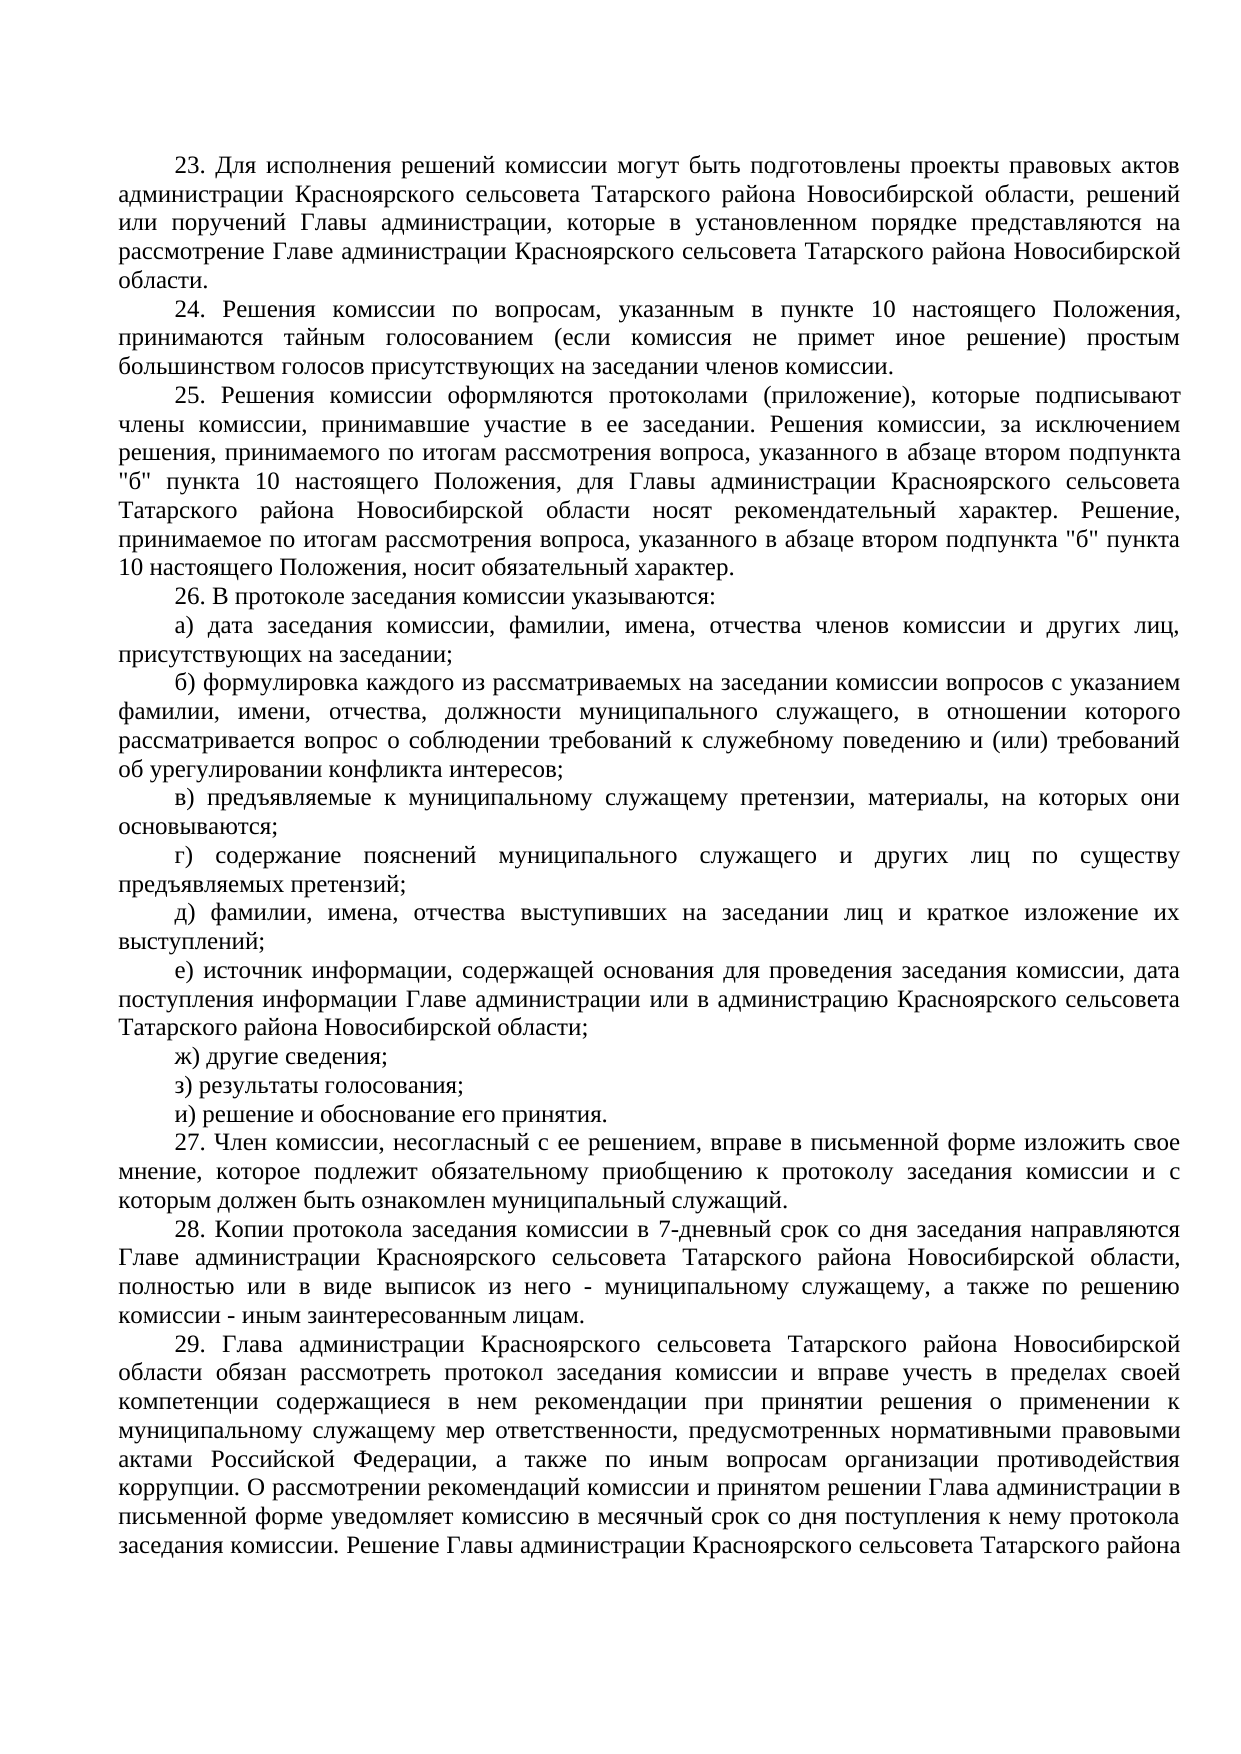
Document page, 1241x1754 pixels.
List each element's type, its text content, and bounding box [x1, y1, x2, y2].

text 25. Решения комиссии оформляются протоколами (приложение), которые подписывают члены комиссии, принимавшие участие в ее заседании. Решения комиссии, за исключением решения, принимаемого по итогам рассмотрения вопроса, указанного в абзаце втором подпункта "б" пункта 10 настоящего Положения, для Главы администрации Красноярского сельсовета Татарского района Новосибирской области носят рекомендательный характер. Решение, принимаемое по итогам рассмотрения вопроса, указанного в абзаце втором подпункта "б" пункта 10 настоящего Положения, носит обязательный характер. [118, 380, 1181, 581]
text д) фамилии, имена, отчества выступивших на заседании лиц и краткое изложение их выступлений; [118, 897, 1181, 955]
text 26. В протоколе заседания комиссии указываются: [118, 581, 1181, 610]
text 23. Для исполнения решений комиссии могут быть подготовлены проекты правовых актов администрации Красноярского сельсовета Татарского района Новосибирской области, решений или поручений Главы администрации, которые в установленном порядке представляются на рассмотрение Главе администрации Красноярского сельсовета Татарского района Новосибирской области. [118, 150, 1181, 294]
text в) предъявляемые к муниципальному служащему претензии, материалы, на которых они основываются; [118, 782, 1181, 840]
text б) формулировка каждого из рассматриваемых на заседании комиссии вопросов с указанием фамилии, имени, отчества, должности муниципального служащего, в отношении которого рассматривается вопрос о соблюдении требований к служебному поведению и (или) требований об урегулировании конфликта интересов; [118, 667, 1181, 782]
text ж) другие сведения; [118, 1041, 1181, 1070]
text 27. Член комиссии, несогласный с ее решением, вправе в письменной форме изложить свое мнение, которое подлежит обязательному приобщению к протоколу заседания комиссии и с которым должен быть ознакомлен муниципальный служащий. [118, 1127, 1181, 1214]
text 24. Решения комиссии по вопросам, указанным в пункте 10 настоящего Положения, принимаются тайным голосованием (если комиссия не примет иное решение) простым большинством голосов присутствующих на заседании членов комиссии. [118, 294, 1181, 380]
text е) источник информации, содержащей основания для проведения заседания комиссии, дата поступления информации Главе администрации или в администрацию Красноярского сельсовета Татарского района Новосибирской области; [118, 955, 1181, 1041]
text а) дата заседания комиссии, фамилии, имена, отчества членов комиссии и других лиц, присутствующих на заседании; [118, 610, 1181, 667]
text г) содержание пояснений муниципального служащего и других лиц по существу предъявляемых претензий; [118, 840, 1181, 897]
text з) результаты голосования; [118, 1070, 1181, 1099]
text и) решение и обоснование его принятия. [118, 1099, 1181, 1127]
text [118, 1329, 1181, 1559]
text 28. Копии протокола заседания комиссии в 7-дневный срок со дня заседания направляются Главе администрации Красноярского сельсовета Татарского района Новосибирской области, полностью или в виде выписок из него - муниципальному служащему, а также по решению комиссии - иным заинтересованным лицам. [118, 1214, 1181, 1329]
